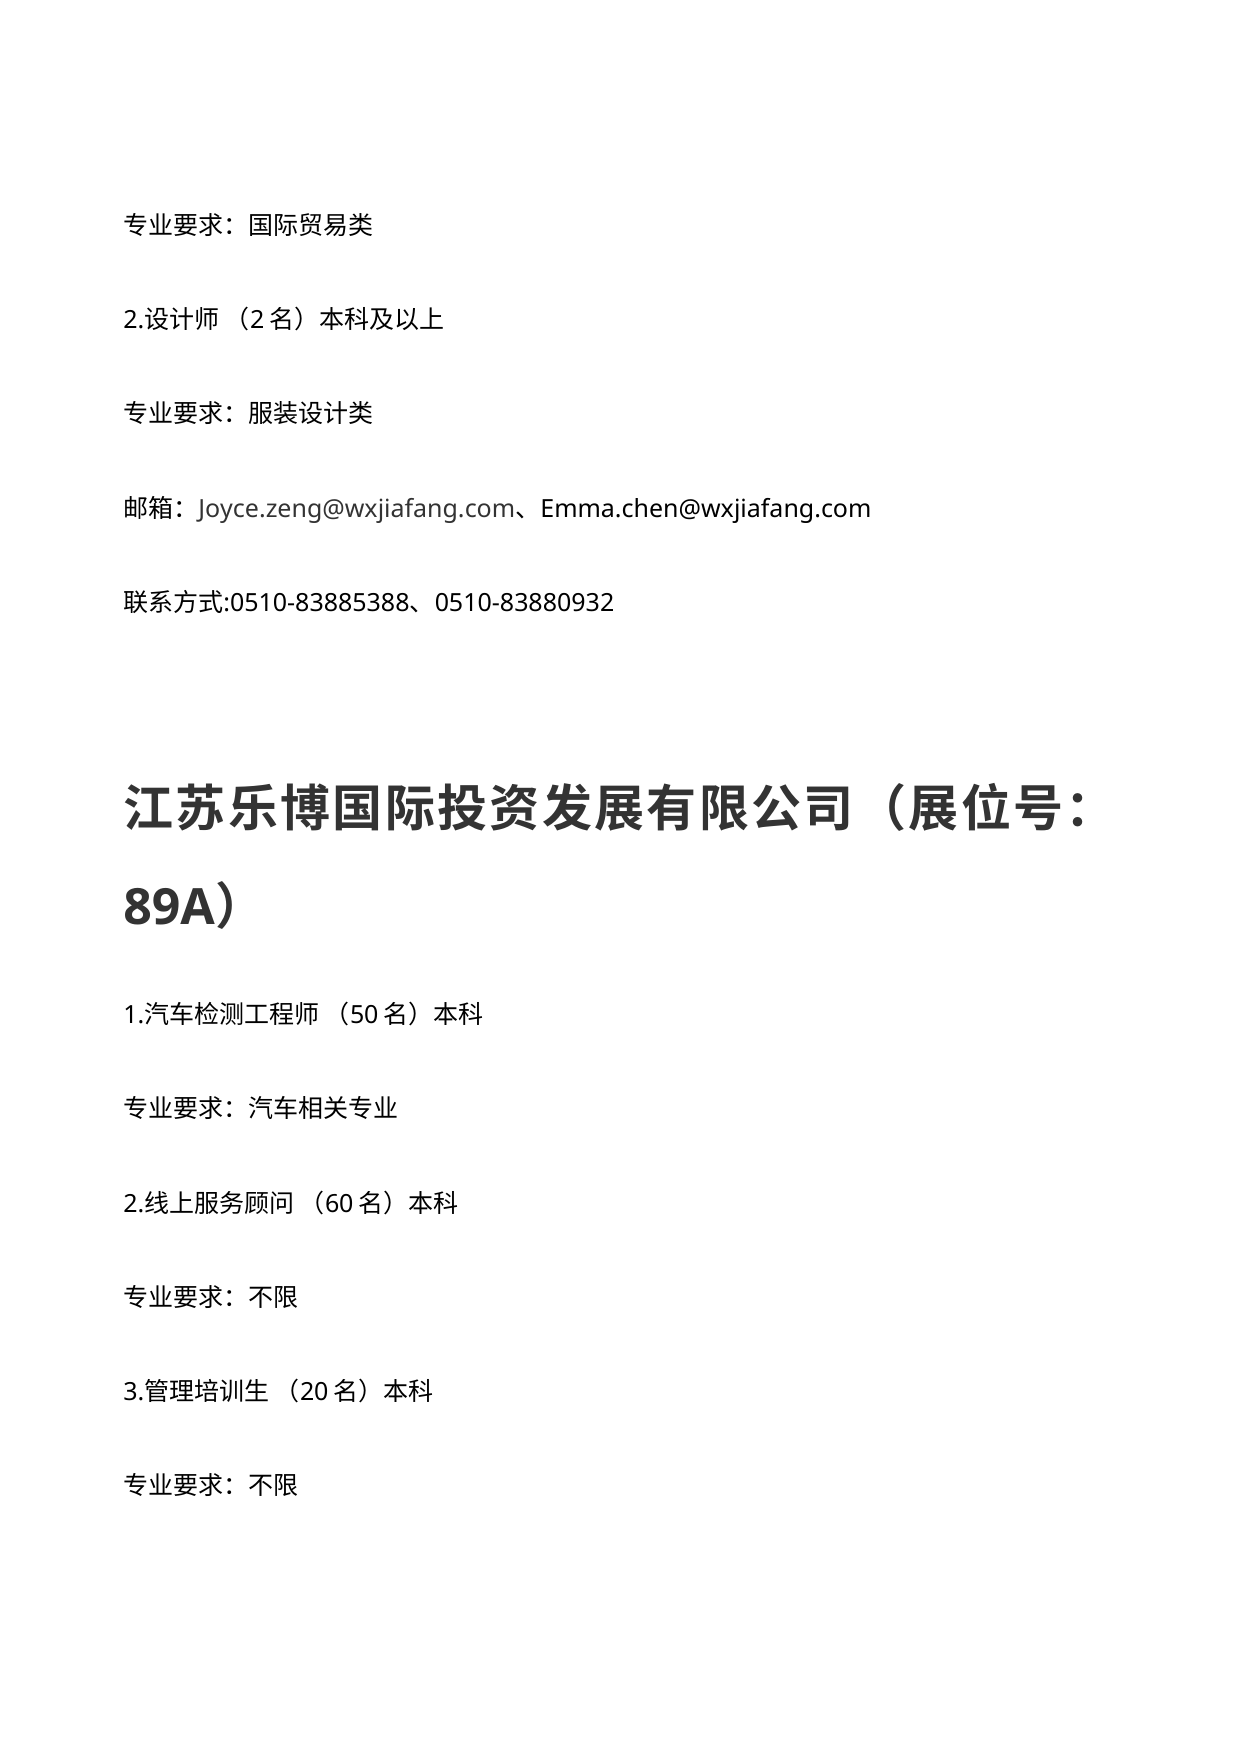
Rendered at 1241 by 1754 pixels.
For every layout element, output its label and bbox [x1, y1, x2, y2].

table_cell [123, 162, 1117, 1545]
